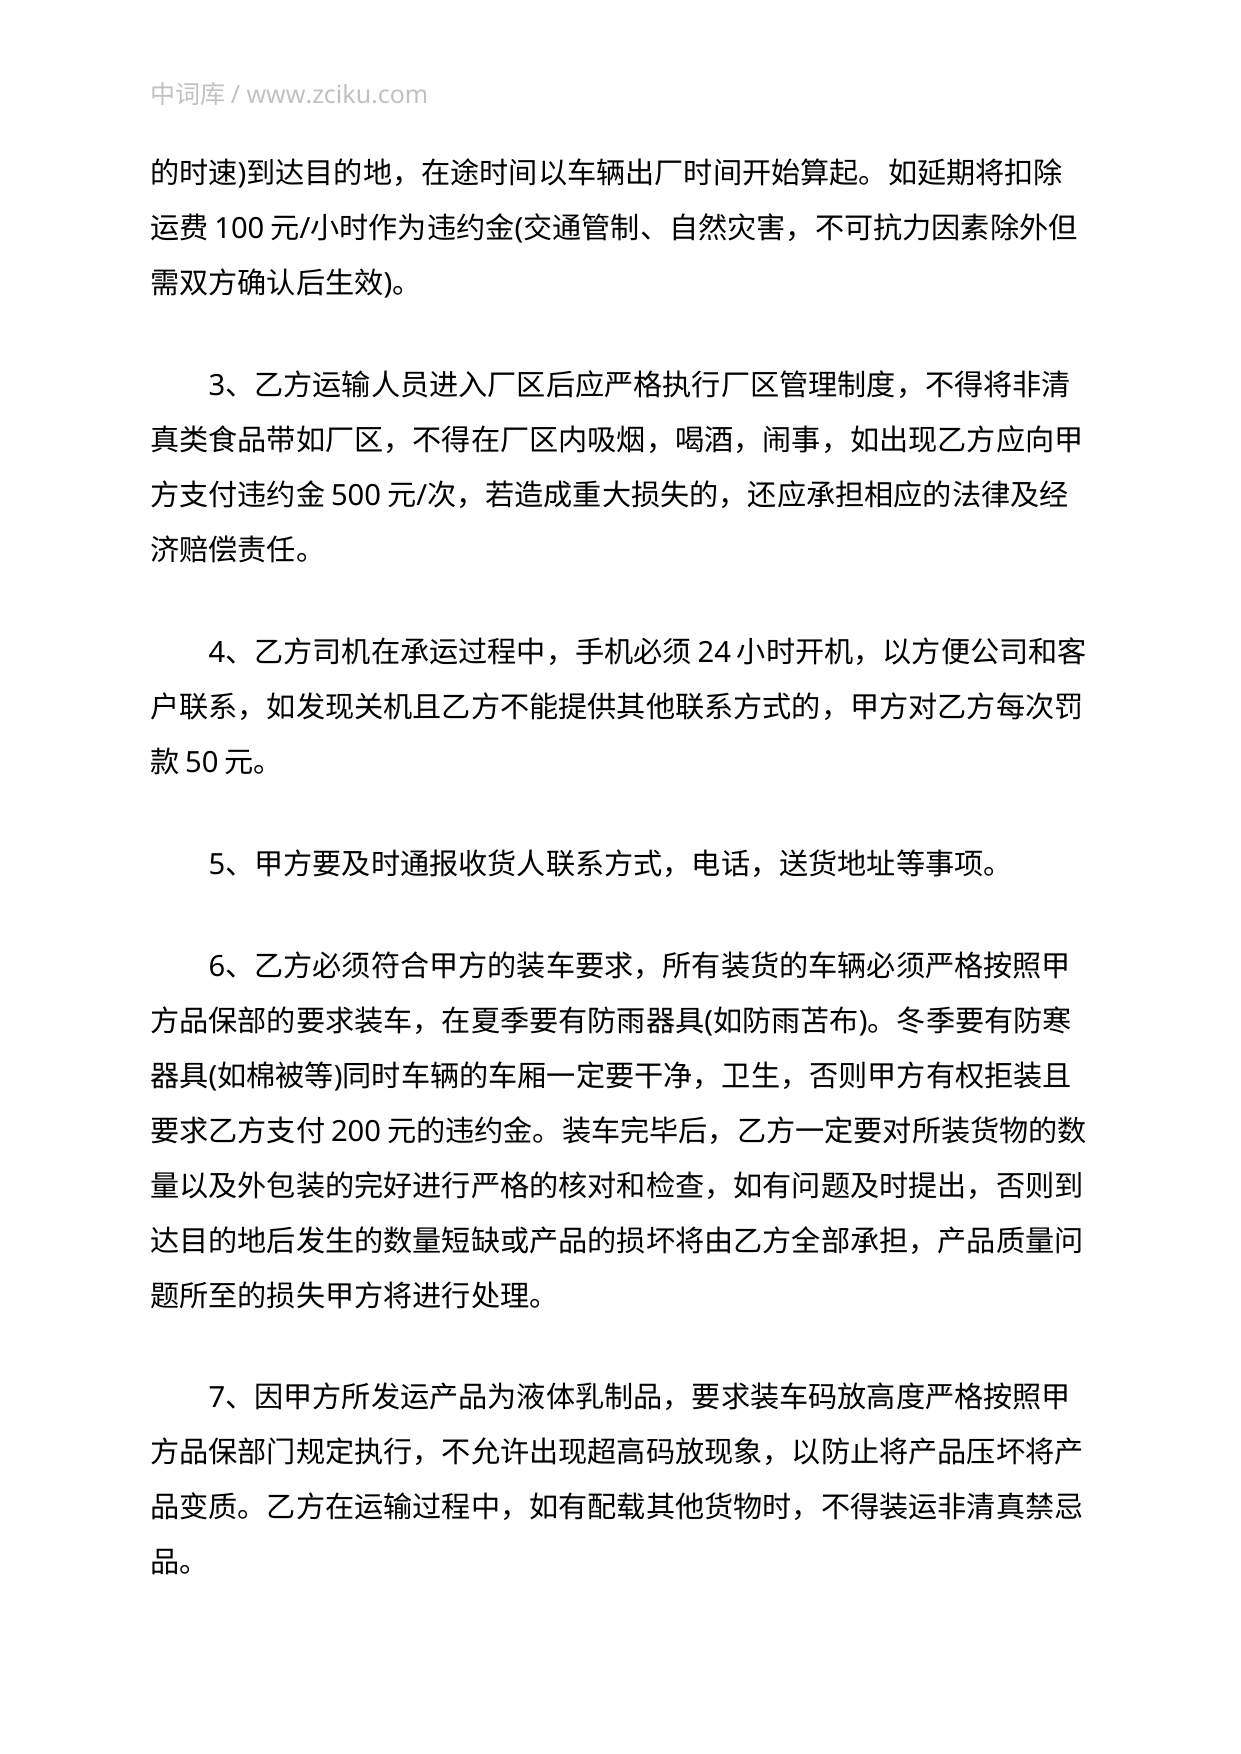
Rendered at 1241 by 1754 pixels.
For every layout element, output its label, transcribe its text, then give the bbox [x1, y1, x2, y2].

text 3、乙方运输人员进入厂区后应严格执行厂区管理制度，不得将非清真类食品带如厂区，不得在厂区内吸烟，喝酒，闹事，如出现乙方应向甲方支付违约金500元/次，若造成重大损失的，还应承担相应的法律及经济赔偿责任。 [150, 362, 1090, 569]
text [150, 150, 1090, 302]
text 5、甲方要及时通报收货人联系方式，电话，送货地址等事项。 [150, 841, 1090, 883]
text 7、因甲方所发运产品为液体乳制品，要求装车码放高度严格按照甲方品保部门规定执行，不允许出现超高码放现象，以防止将产品压坏将产品变质。乙方在运输过程中，如有配载其他货物时，不得装运非清真禁忌品。 [150, 1374, 1090, 1581]
text 6、乙方必须符合甲方的装车要求，所有装货的车辆必须严格按照甲方品保部的要求装车，在夏季要有防雨器具(如防雨苫布)。冬季要有防寒器具(如棉被等)同时车辆的车厢一定要干净，卫生，否则甲方有权拒装且要求乙方支付200元的违约金。装车完毕后，乙方一定要对所装货物的数量以及外包装的完好进行严格的核对和检查，如有问题及时提出，否则到达目的地后发生的数量短缺或产品的损坏将由乙方全部承担，产品质量问题所至的损失甲方将进行处理。 [150, 942, 1090, 1314]
text 4、乙方司机在承运过程中，手机必须24小时开机，以方便公司和客户联系，如发现关机且乙方不能提供其他联系方式的，甲方对乙方每次罚款50元。 [150, 629, 1090, 781]
